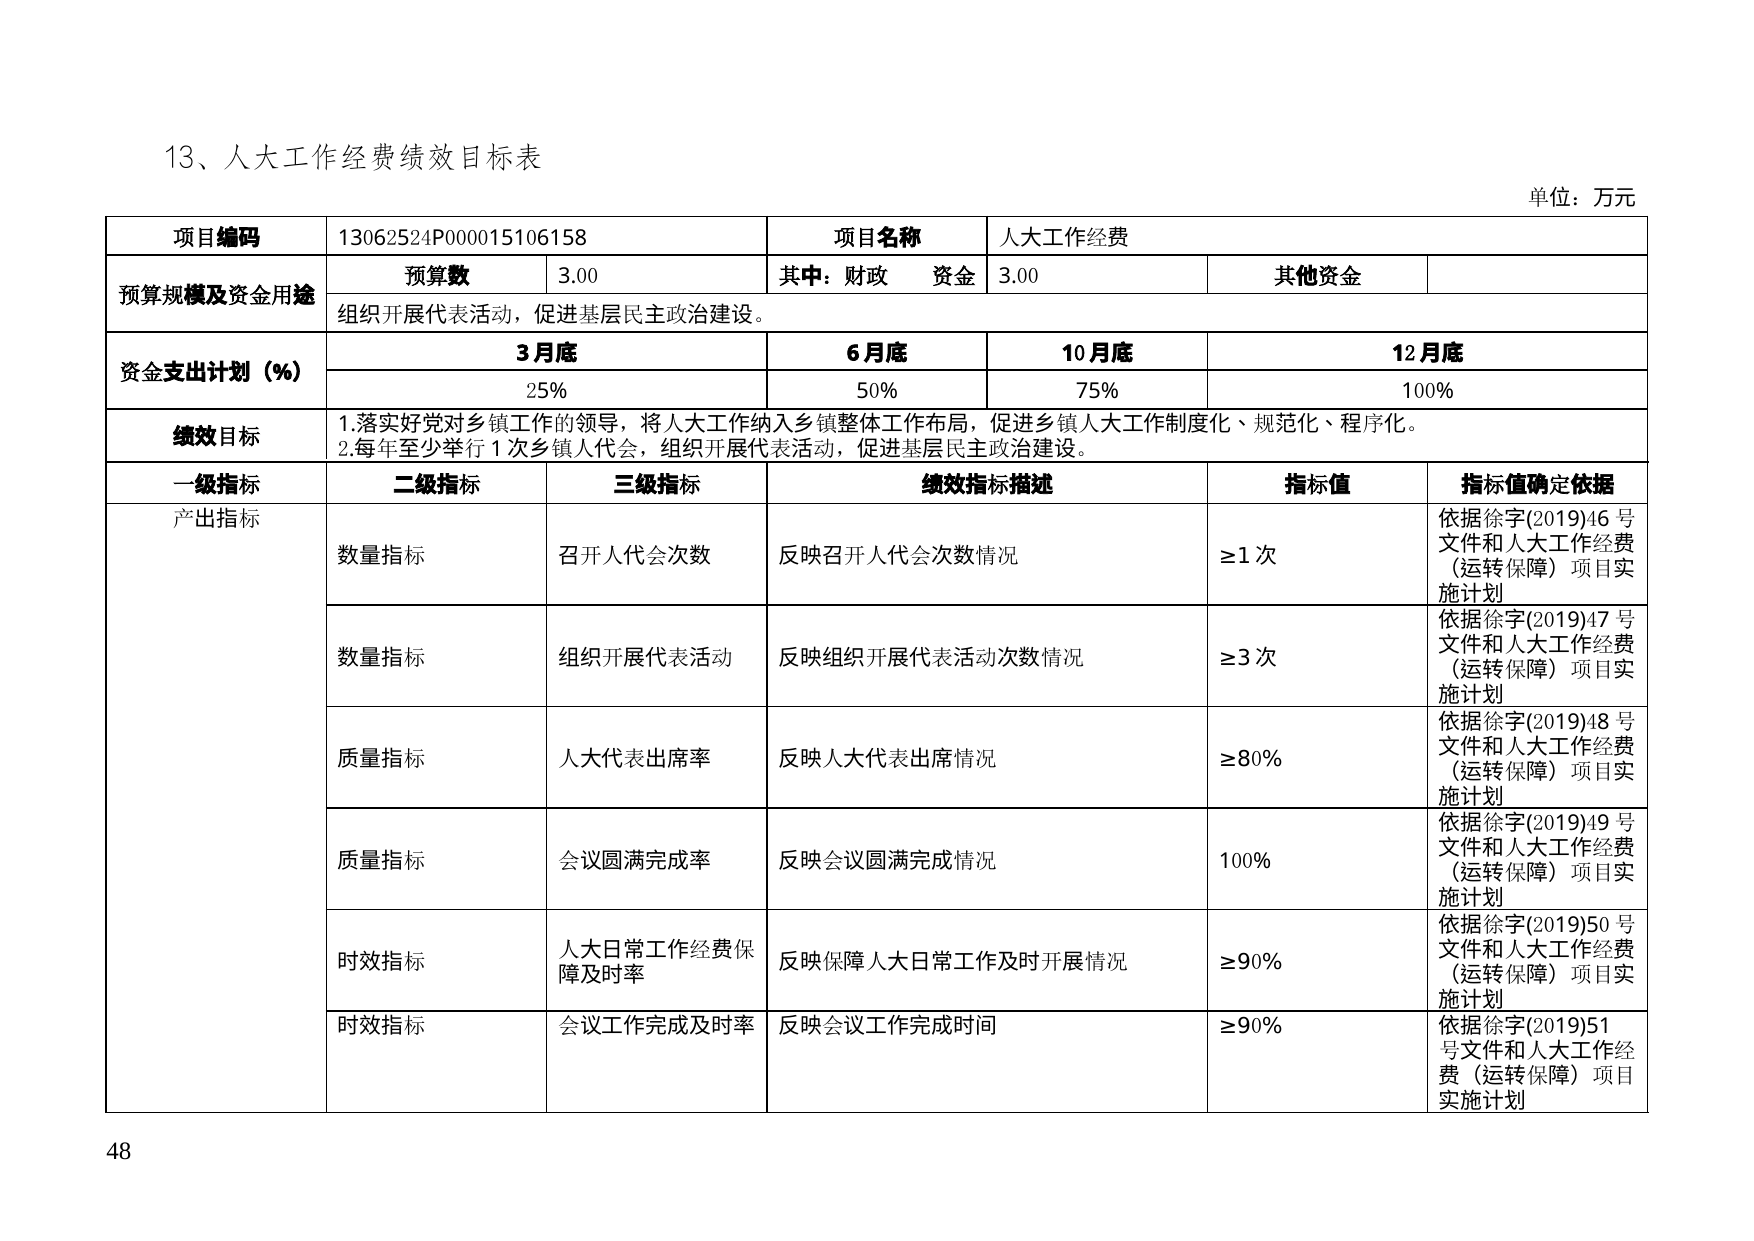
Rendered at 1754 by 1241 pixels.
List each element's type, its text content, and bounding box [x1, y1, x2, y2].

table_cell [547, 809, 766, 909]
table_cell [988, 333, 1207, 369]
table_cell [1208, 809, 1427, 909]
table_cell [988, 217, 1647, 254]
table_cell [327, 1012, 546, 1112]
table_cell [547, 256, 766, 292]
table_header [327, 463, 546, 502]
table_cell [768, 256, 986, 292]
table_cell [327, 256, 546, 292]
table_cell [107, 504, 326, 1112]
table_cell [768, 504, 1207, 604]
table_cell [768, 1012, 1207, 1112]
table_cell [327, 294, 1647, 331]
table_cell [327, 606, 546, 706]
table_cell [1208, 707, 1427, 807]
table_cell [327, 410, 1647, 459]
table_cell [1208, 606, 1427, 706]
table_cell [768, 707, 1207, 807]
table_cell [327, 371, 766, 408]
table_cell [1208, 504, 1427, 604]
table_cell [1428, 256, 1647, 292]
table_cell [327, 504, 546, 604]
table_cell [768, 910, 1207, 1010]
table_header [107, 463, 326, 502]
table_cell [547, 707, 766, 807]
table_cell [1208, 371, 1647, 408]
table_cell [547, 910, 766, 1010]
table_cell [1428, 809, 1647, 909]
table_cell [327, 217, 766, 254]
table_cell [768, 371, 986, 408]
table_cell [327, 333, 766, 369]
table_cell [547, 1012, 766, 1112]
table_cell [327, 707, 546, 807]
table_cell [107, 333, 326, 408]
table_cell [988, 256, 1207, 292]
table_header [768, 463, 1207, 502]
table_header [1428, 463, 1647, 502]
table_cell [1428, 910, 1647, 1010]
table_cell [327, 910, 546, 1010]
text 13、人大工作经费绩效目标表 [106, 142, 1648, 174]
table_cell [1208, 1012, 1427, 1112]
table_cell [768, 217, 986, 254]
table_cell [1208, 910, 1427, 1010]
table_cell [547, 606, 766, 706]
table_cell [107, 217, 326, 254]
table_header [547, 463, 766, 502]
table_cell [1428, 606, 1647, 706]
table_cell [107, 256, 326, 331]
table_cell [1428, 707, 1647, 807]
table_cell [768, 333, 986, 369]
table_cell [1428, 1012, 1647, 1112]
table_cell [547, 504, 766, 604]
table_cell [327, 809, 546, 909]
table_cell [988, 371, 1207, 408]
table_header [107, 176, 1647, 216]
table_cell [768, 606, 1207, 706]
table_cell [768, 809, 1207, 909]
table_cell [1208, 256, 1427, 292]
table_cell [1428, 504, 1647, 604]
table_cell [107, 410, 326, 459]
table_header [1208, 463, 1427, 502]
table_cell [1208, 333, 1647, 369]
